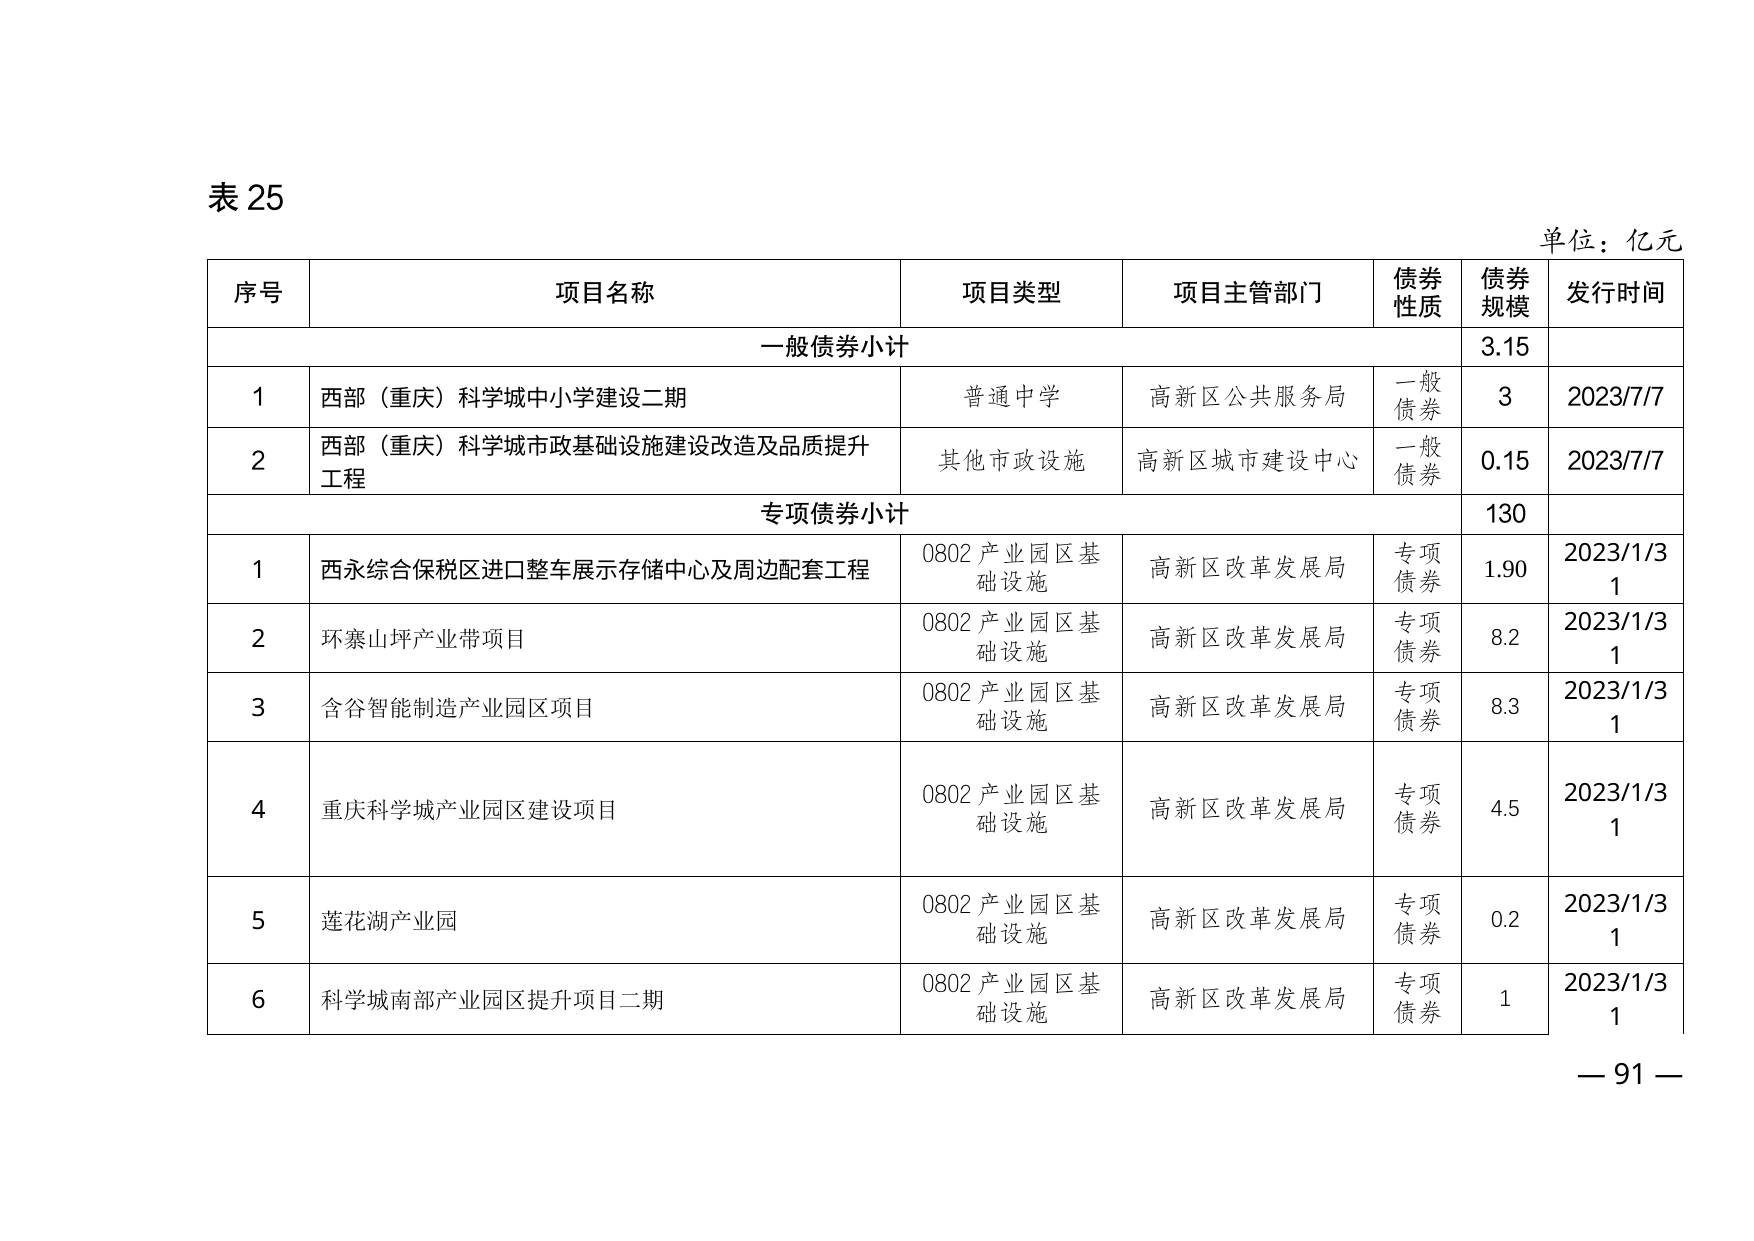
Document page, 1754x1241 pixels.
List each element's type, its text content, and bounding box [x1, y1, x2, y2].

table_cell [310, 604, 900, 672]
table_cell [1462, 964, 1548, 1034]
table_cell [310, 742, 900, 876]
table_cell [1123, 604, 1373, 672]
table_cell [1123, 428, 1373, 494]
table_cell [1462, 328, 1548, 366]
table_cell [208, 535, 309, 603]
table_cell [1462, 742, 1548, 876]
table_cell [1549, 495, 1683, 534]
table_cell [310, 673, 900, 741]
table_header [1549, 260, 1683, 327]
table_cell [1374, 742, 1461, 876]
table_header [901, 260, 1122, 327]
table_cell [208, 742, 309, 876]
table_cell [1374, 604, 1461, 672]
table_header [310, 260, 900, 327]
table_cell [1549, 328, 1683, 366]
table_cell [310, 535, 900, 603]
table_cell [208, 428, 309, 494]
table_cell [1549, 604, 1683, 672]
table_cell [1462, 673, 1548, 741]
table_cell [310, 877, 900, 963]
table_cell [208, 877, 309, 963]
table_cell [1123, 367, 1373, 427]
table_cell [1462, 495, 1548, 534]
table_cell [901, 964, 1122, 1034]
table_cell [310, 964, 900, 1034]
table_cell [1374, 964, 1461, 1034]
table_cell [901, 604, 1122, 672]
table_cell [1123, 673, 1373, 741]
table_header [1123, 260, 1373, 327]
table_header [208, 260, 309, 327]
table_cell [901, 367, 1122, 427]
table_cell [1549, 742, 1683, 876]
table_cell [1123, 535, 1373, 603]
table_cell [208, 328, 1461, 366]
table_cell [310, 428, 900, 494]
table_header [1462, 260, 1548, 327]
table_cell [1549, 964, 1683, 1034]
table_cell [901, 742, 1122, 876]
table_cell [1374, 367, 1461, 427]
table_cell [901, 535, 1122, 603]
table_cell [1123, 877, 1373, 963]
text 表25 [207, 176, 1683, 221]
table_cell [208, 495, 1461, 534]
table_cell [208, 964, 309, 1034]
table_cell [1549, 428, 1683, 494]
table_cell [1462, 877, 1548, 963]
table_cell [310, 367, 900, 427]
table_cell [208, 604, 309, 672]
text 单位：亿元 [207, 221, 1683, 259]
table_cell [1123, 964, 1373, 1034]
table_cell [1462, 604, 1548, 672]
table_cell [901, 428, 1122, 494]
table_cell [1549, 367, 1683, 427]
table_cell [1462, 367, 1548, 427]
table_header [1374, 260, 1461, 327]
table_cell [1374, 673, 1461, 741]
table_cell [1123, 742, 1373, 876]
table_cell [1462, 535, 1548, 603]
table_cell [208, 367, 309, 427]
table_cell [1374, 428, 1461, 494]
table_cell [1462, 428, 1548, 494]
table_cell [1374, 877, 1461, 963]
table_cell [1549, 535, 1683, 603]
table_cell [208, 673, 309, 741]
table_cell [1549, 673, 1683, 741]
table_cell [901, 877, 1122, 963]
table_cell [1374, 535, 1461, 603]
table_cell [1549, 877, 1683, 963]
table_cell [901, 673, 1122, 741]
